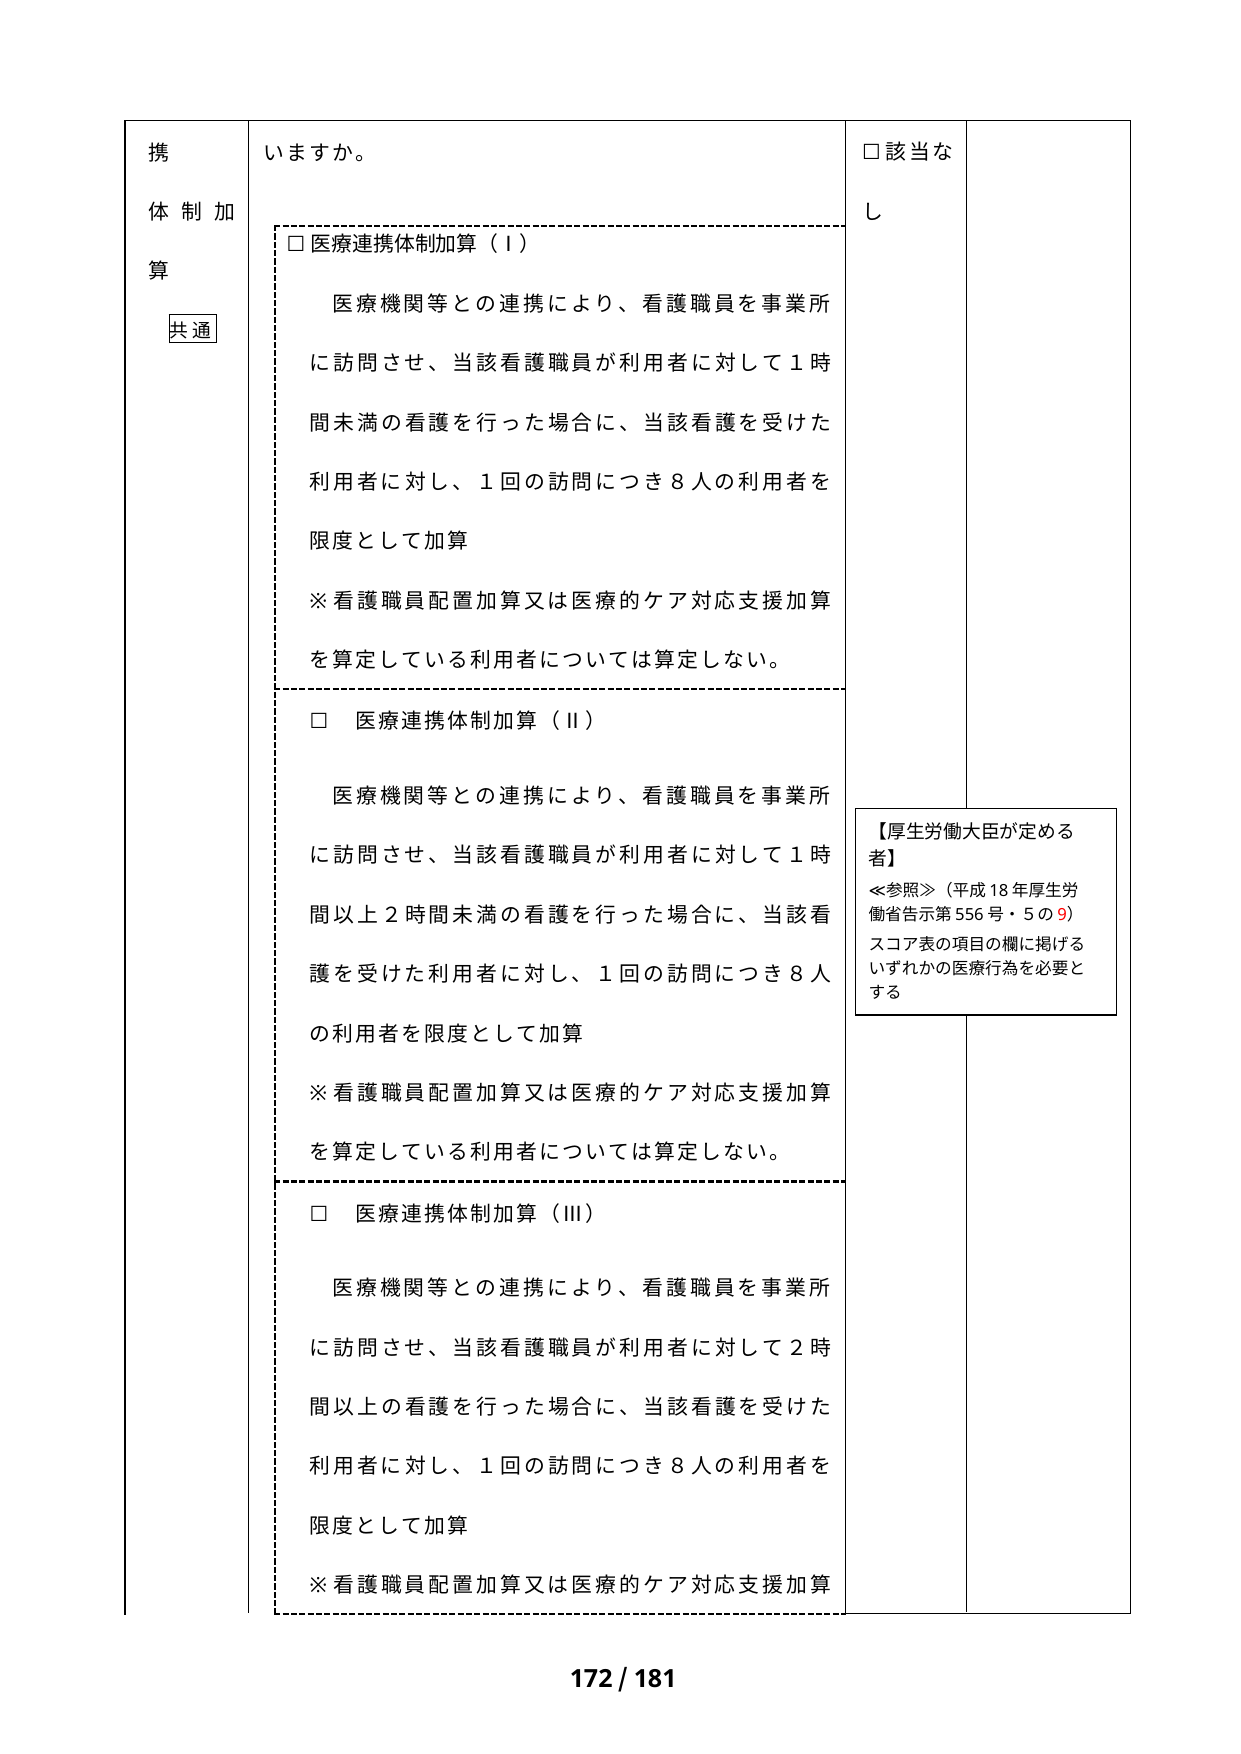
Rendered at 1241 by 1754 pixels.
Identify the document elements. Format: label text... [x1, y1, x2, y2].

table_cell 告示別表 第15の7注1～注7 [967, 121, 1130, 1613]
table_cell ☐ 医療連携体制加算（Ⅱ） 医療機関等との連携により、看護職員を事業所に訪問させ、当該看護職員が利用者に対して１時間以上２時間未満の看護を行った場合に、当該看護を受けた利用者に対し、１回の訪問につき８人の利用者を限度として加算 ※看護職員配置加算又は医療的ケア対応支援加算を算定している利用者については算定しない。 [275, 688, 845, 1180]
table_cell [249, 121, 845, 225]
table_cell ９２ 医療連携 体制加算 共通 [126, 121, 248, 1613]
table_cell ☐ 医療連携体制加算（Ⅰ） 医療機関等との連携により、看護職員を事業所に訪問させ、当該看護職員が利用者に対して１時間未満の看護を行った場合に、当該看護を受けた利用者に対し、１回の訪問につき８人の利用者を限度として加算 ※看護職員配置加算又は医療的ケア対応支援加算を算定している利用者については算定しない。 [275, 225, 845, 688]
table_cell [275, 1180, 845, 1613]
table_cell ☐いる ☐いない ☐該当なし [846, 121, 967, 1613]
table_cell [249, 225, 275, 1613]
